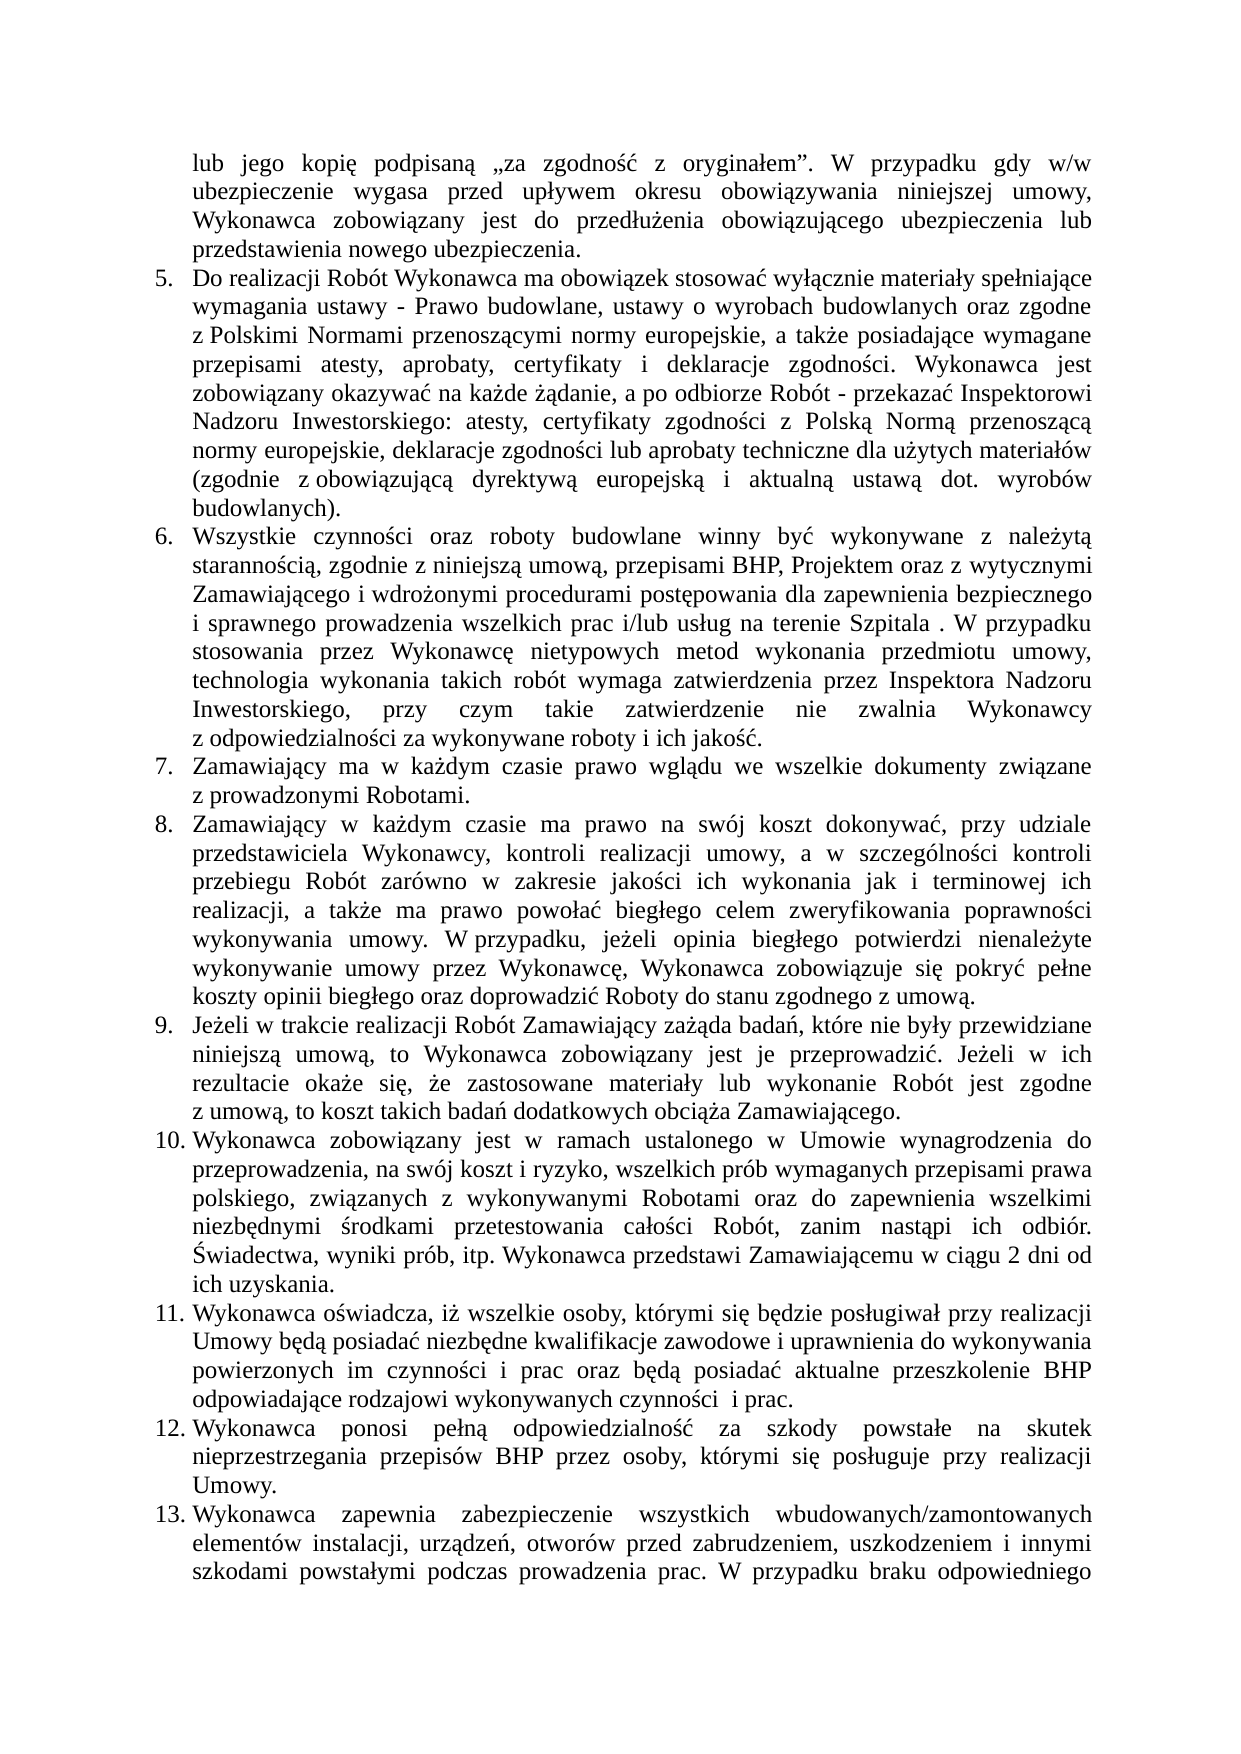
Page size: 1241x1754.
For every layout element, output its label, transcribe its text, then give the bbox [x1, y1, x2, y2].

list Wszystkie czynności oraz roboty budowlane winny być wykonywane z należytą starannością, zgodnie z niniejszą umową, przepisami BHP, Projektem oraz z wytycznymi Zamawiającego i wdrożonymi procedurami postępowania dla zapewnienia bezpiecznego i sprawnego prowadzenia wszelkich prac i/lub usług na terenie Szpitala . W przypadku stosowania przez Wykonawcę nietypowych metod wykonania przedmiotu umowy, technologia wykonania takich robót wymaga zatwierdzenia przez Inspektora Nadzoru Inwestorskiego, przy czym takie zatwierdzenie nie zwalnia Wykonawcy z odpowiedzialności za wykonywane roboty i ich jakość. [154, 521, 1093, 751]
list Do realizacji Robót Wykonawca ma obowiązek stosować wyłącznie materiały spełniające wymagania ustawy - Prawo budowlane, ustawy o wyrobach budowlanych oraz zgodne z Polskimi Normami przenoszącymi normy europejskie, a także posiadające wymagane przepisami atesty, aprobaty, certyfikaty i deklaracje zgodności. Wykonawca jest zobowiązany okazywać na każde żądanie, a po odbiorze Robót - przekazać Inspektorowi Nadzoru Inwestorskiego: atesty, certyfikaty zgodności z Polską Normą przenoszącą normy europejskie, deklaracje zgodności lub aprobaty techniczne dla użytych materiałów (zgodnie z obowiązującą dyrektywą europejską i aktualną ustawą dot. wyrobów budowlanych). [154, 263, 1093, 521]
list Jeżeli w trakcie realizacji Robót Zamawiający zażąda badań, które nie były przewidziane niniejszą umową, to Wykonawca zobowiązany jest je przeprowadzić. Jeżeli w ich rezultacie okaże się, że zastosowane materiały lub wykonanie Robót jest zgodne z umową, to koszt takich badań dodatkowych obciąża Zamawiającego. [154, 1010, 1093, 1125]
list Wykonawca zobowiązany jest w ramach ustalonego w Umowie wynagrodzenia do przeprowadzenia, na swój koszt i ryzyko, wszelkich prób wymaganych przepisami prawa polskiego, związanych z wykonywanymi Robotami oraz do zapewnienia wszelkimi niezbędnymi środkami przetestowania całości Robót, zanim nastąpi ich odbiór. Świadectwa, wyniki prób, itp. Wykonawca przedstawi Zamawiającemu w ciągu 2 dni od ich uzyskania. [154, 1125, 1093, 1298]
list Wykonawca ponosi pełną odpowiedzialność za szkody powstałe na skutek nieprzestrzegania przepisów BHP przez osoby, którymi się posługuje przy realizacji Umowy. [154, 1413, 1093, 1499]
list Wykonawca oświadcza, iż wszelkie osoby, którymi się będzie posługiwał przy realizacji Umowy będą posiadać niezbędne kwalifikacje zawodowe i uprawnienia do wykonywania powierzonych im czynności i prac oraz będą posiadać aktualne przeszkolenie BHP odpowiadające rodzajowi wykonywanych czynności i prac. [154, 1298, 1093, 1413]
list Zamawiający ma w każdym czasie prawo wglądu we wszelkie dokumenty związane z prowadzonymi Robotami. [154, 751, 1093, 809]
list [154, 1499, 1093, 1585]
list Zamawiający w każdym czasie ma prawo na swój koszt dokonywać, przy udziale przedstawiciela Wykonawcy, kontroli realizacji umowy, a w szczególności kontroli przebiegu Robót zarówno w zakresie jakości ich wykonania jak i terminowej ich realizacji, a także ma prawo powołać biegłego celem zweryfikowania poprawności wykonywania umowy. W przypadku, jeżeli opinia biegłego potwierdzi nienależyte wykonywanie umowy przez Wykonawcę, Wykonawca zobowiązuje się pokryć pełne koszty opinii biegłego oraz doprowadzić Roboty do stanu zgodnego z umową. [154, 809, 1093, 1010]
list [154, 148, 1093, 263]
